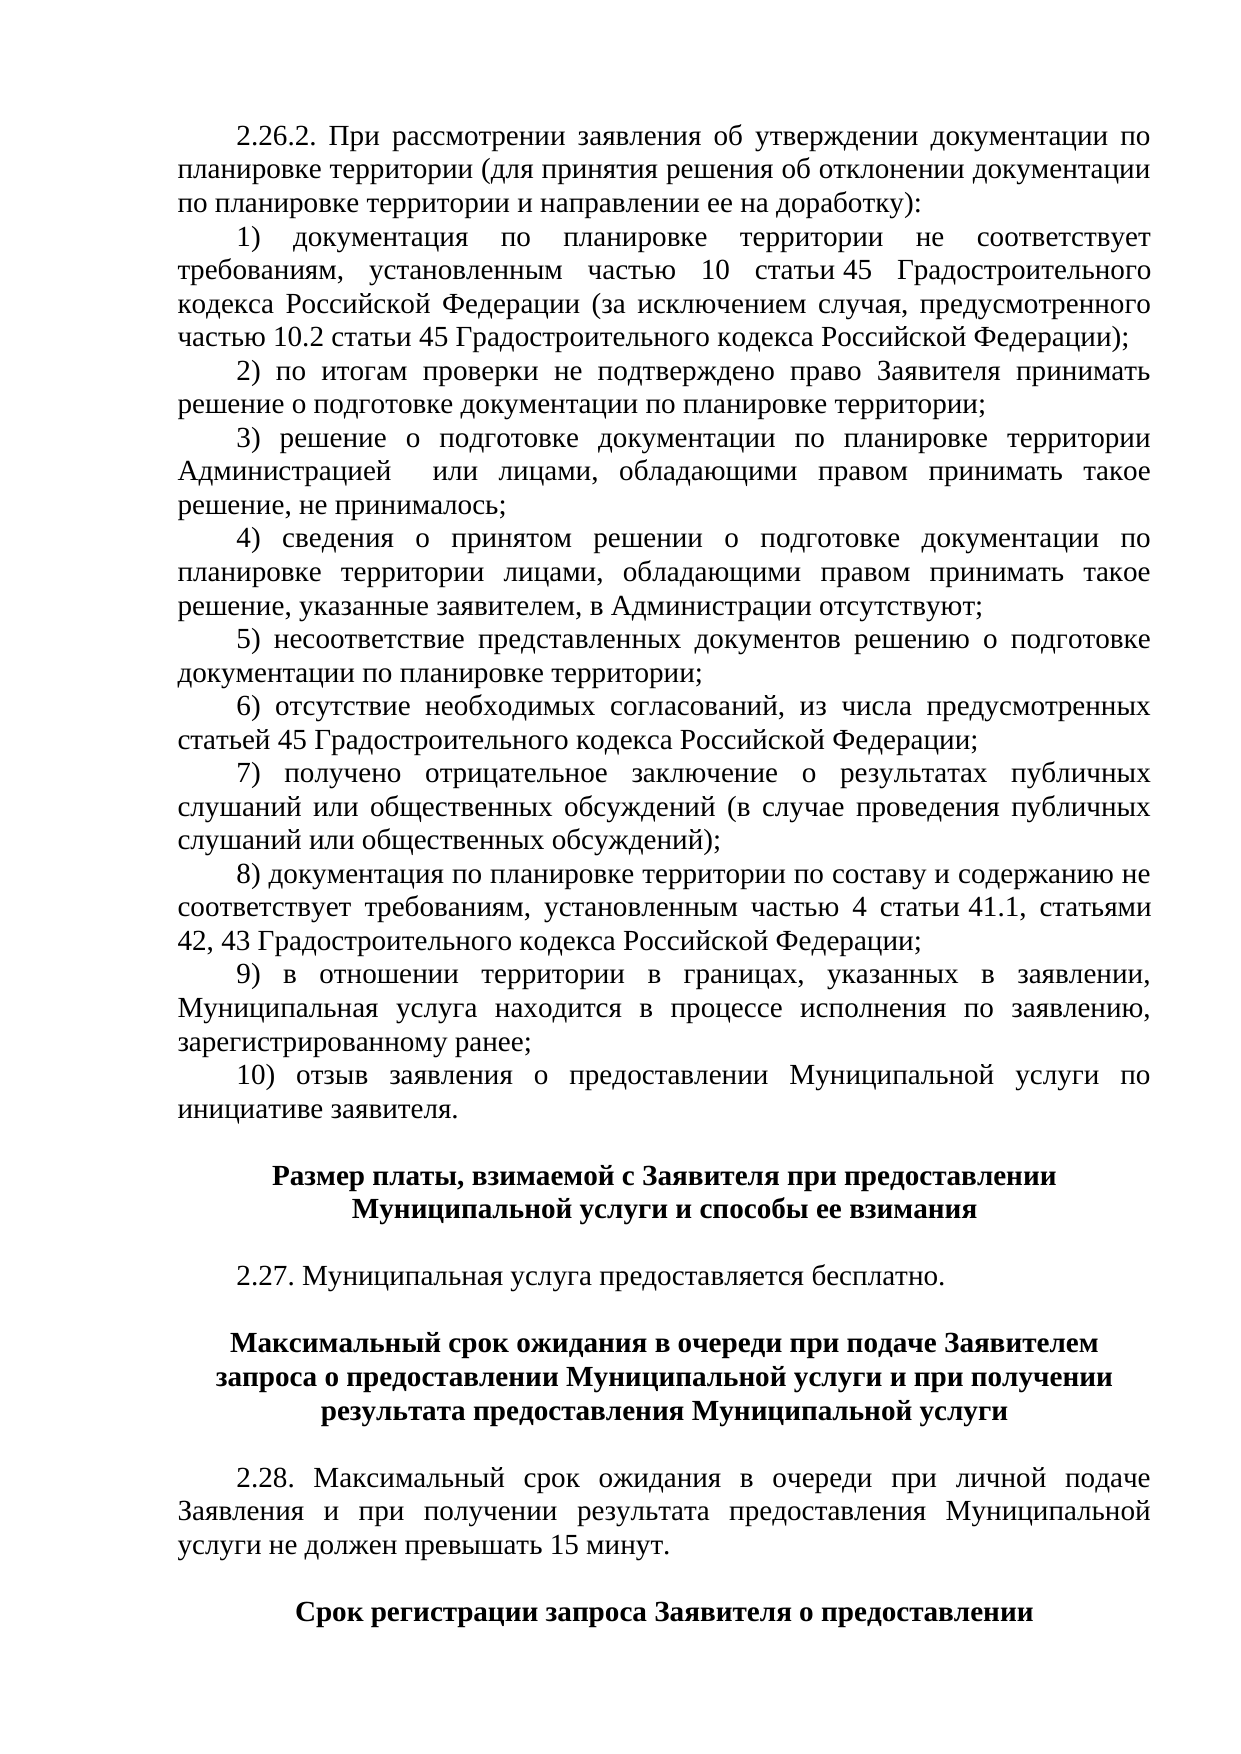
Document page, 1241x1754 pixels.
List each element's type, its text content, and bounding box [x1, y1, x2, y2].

text Размер платы, взимаемой с Заявителя при предоставлении Муниципальной услуги и способы ее взимания [177, 1158, 1152, 1225]
text 4) сведения о принятом решении о подготовке документации по планировке территории лицами, обладающими правом принимать такое решение, указанные заявителем, в Администрации отсутствуют; [177, 521, 1152, 621]
text 5) несоответствие представленных документов решению о подготовке документации по планировке территории; [177, 621, 1152, 688]
text 2.28. Максимальный срок ожидания в очереди при личной подаче Заявления и при получении результата предоставления Муниципальной услуги не должен превышать 15 минут. [177, 1460, 1152, 1560]
text 3) решение о подготовке документации по планировке территории Администрацией или лицами, обладающими правом принимать такое решение, не принималось; [177, 420, 1152, 521]
text 2) по итогам проверки не подтверждено право Заявителя принимать решение о подготовке документации по планировке территории; [177, 353, 1152, 420]
text 8) документация по планировке территории по составу и содержанию не соответствует требованиям, установленным частью 4 статьи 41.1, статьями 42, 43 Градостроительного кодекса Российской Федерации; [177, 856, 1152, 957]
text 2.27. Муниципальная услуга предоставляется бесплатно. [177, 1258, 1152, 1292]
text Срок регистрации запроса Заявителя о предоставлении [177, 1594, 1152, 1627]
text 6) отсутствие необходимых согласований, из числа предусмотренных статьей 45 Градостроительного кодекса Российской Федерации; [177, 688, 1152, 755]
text 1) документация по планировке территории не соответствует требованиям, установленным частью 10 статьи 45 Градостроительного кодекса Российской Федерации (за исключением случая, предусмотренного частью 10.2 статьи 45 Градостроительного кодекса Российской Федерации); [177, 219, 1152, 353]
text 7) получено отрицательное заключение о результатах публичных слушаний или общественных обсуждений (в случае проведения публичных слушаний или общественных обсуждений); [177, 755, 1152, 856]
text 2.26.2. При рассмотрении заявления об утверждении документации по планировке территории (для принятия решения об отклонении документации по планировке территории и направлении ее на доработку): [177, 118, 1152, 219]
text 9) в отношении территории в границах, указанных в заявлении, Муниципальная услуга находится в процессе исполнения по заявлению, зарегистрированному ранее; [177, 957, 1152, 1057]
text Максимальный срок ожидания в очереди при подаче Заявителем запроса о предоставлении Муниципальной услуги и при получении результата предоставления Муниципальной услуги [177, 1326, 1152, 1426]
text 10) отзыв заявления о предоставлении Муниципальной услуги по инициативе заявителя. [177, 1057, 1152, 1124]
